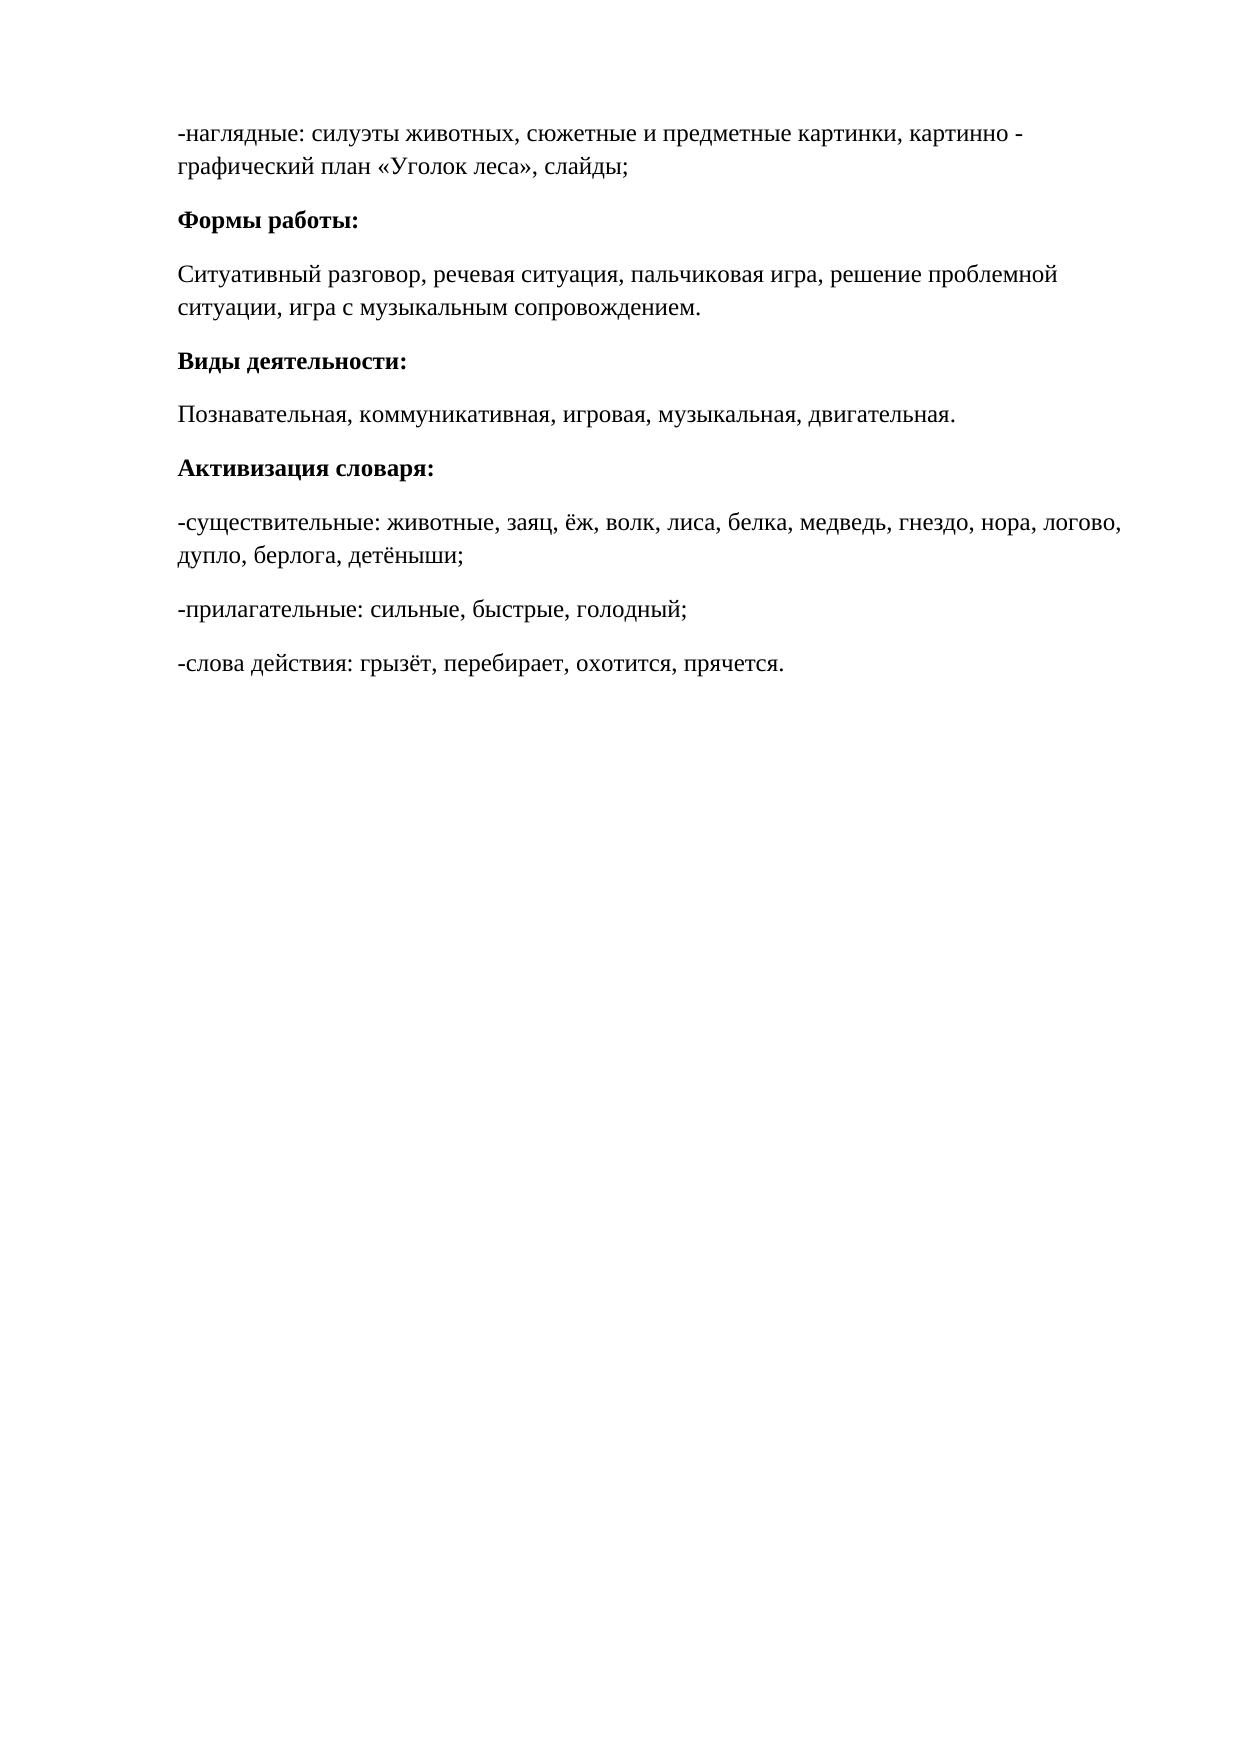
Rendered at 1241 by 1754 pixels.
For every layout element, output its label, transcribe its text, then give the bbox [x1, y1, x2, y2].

text Познавательная, коммуникативная, игровая, музыкальная, двигательная. [177, 399, 1152, 428]
text Виды деятельности: [177, 346, 1152, 374]
text Формы работы: [177, 205, 1152, 234]
text -существительные: животные, заяц, ёж, волк, лиса, белка, медведь, гнездо, нора, логово, дупло, берлога, детёныши; [177, 507, 1152, 569]
text -наглядные: силуэты животных, сюжетные и предметные картинки, картинно -графический план «Уголок леса», слайды; [177, 118, 1152, 180]
text Ситуативный разговор, речевая ситуация, пальчиковая игра, решение проблемной ситуации, игра с музыкальным сопровождением. [177, 259, 1152, 321]
text Активизация словаря: [177, 453, 1152, 482]
text -слова действия: грызёт, перебирает, охотится, прячется. [177, 648, 1152, 677]
text -прилагательные: сильные, быстрые, голодный; [177, 594, 1152, 623]
